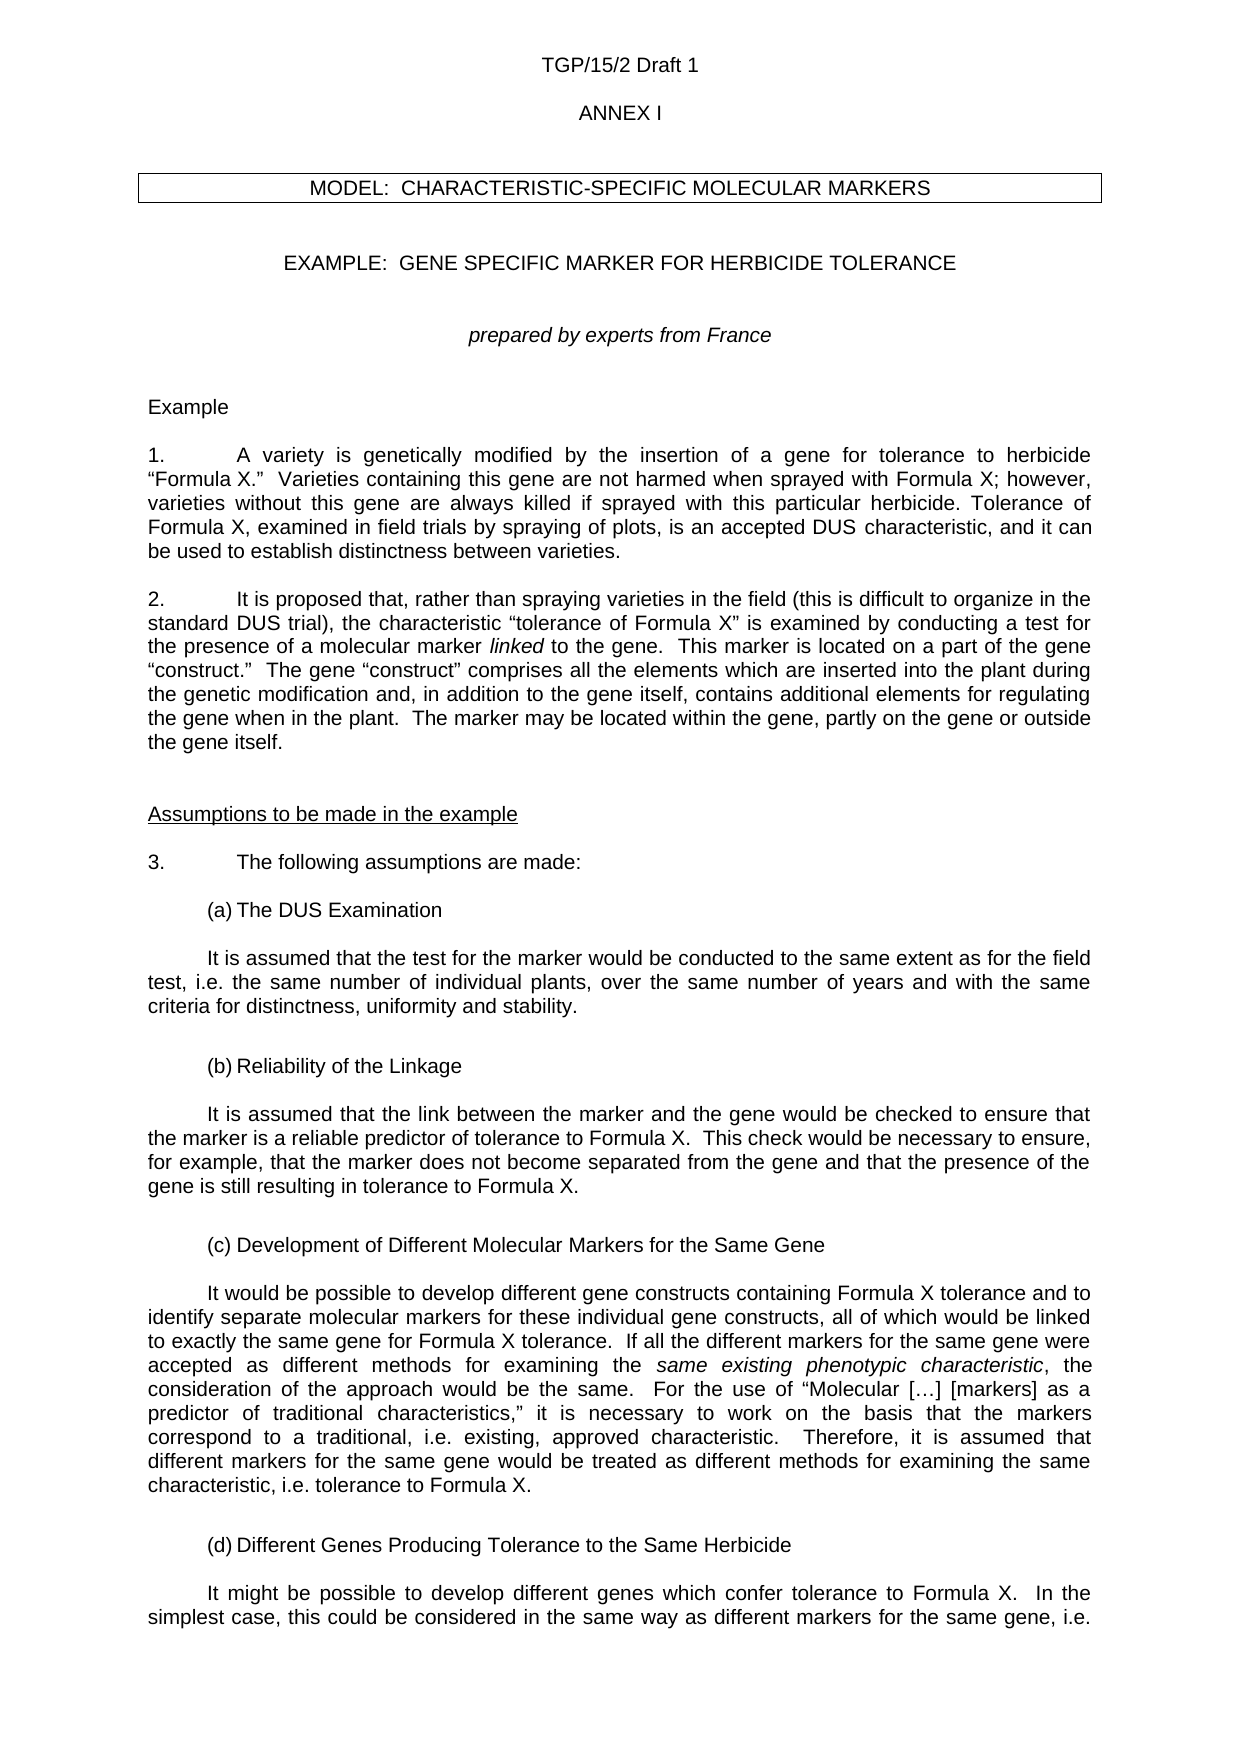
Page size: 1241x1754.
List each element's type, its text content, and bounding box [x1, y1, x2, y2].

text Example [148, 395, 1092, 419]
text (d) Different Genes Producing Tolerance to the Same Herbicide [207, 1533, 1092, 1557]
text 3. The following assumptions are made: [148, 850, 1092, 874]
text prepared by experts from [148, 323, 1092, 347]
text (c) Development of Different Molecular Markers for the Same Gene [207, 1233, 1092, 1257]
text 1. A variety is genetically modified by the insertion of a gene for tolerance to herbicide “Formula X.” Varieties containing this gene are not harmed when sprayed with Formula X; however, varieties without this gene are always killed if sprayed with this particular herbicide. Tolerance of Formula X, examined in field trials by spraying of plots, is an accepted DUS characteristic, and it can be used to establish distinctness between varieties. [148, 443, 1092, 562]
text Assumptions to be made in the example [148, 802, 1092, 826]
text It would be possible to develop different gene constructs containing Formula X tolerance and to identify separate molecular markers for these individual gene constructs, all of which would be linked to exactly the same gene for Formula X tolerance. If all the different markers for the same gene were accepted as different methods for examining the same existing phenotypic characteristic, the consideration of the approach would be the same. For the use of “Molecular […] [markers] as a predictor of traditional characteristics,” it is necessary to work on the basis that the markers correspond to a traditional, i.e. existing, approved characteristic. Therefore, it is assumed that different markers for the same gene would be treated as different methods for examining the same characteristic, i.e. tolerance to Formula X. [148, 1281, 1092, 1497]
text It is assumed that the test for the marker would be conducted to the same extent as for the field test, i.e. the same number of individual plants, over the same number of years and with the same criteria for distinctness, uniformity and stability. [148, 946, 1092, 1018]
text 2. It is proposed that, rather than spraying varieties in the field (this is difficult to organize in the standard DUS trial), the characteristic “tolerance of Formula X” is examined by conducting a test for the presence of a molecular marker linked to the gene. This marker is located on a part of the gene “construct.” The gene “construct” comprises all the elements which are inserted into the plant during the genetic modification and, in addition to the gene itself, contains additional elements for regulating the gene when in the plant. The marker may be located within the gene, partly on the gene or outside the gene itself. [148, 586, 1092, 754]
text ANNEX I [148, 101, 1092, 125]
text MODEL: CHARACTERISTIC-SPECIFIC MOLECULAR MARKERS [139, 174, 1101, 202]
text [148, 1581, 1092, 1629]
text (a) The DUS Examination [207, 898, 1092, 922]
text EXAMPLE: GENE SPECIFIC MARKER FOR HERBICIDE TOLERANCE [148, 251, 1092, 275]
text It is assumed that the link between the marker and the gene would be checked to ensure that the marker is a reliable predictor of tolerance to Formula X. This check would be necessary to ensure, for example, that the marker does not become separated from the gene and that the presence of the gene is still resulting in tolerance to Formula X. [148, 1102, 1092, 1197]
text (b) Reliability of the Linkage [207, 1054, 1092, 1078]
